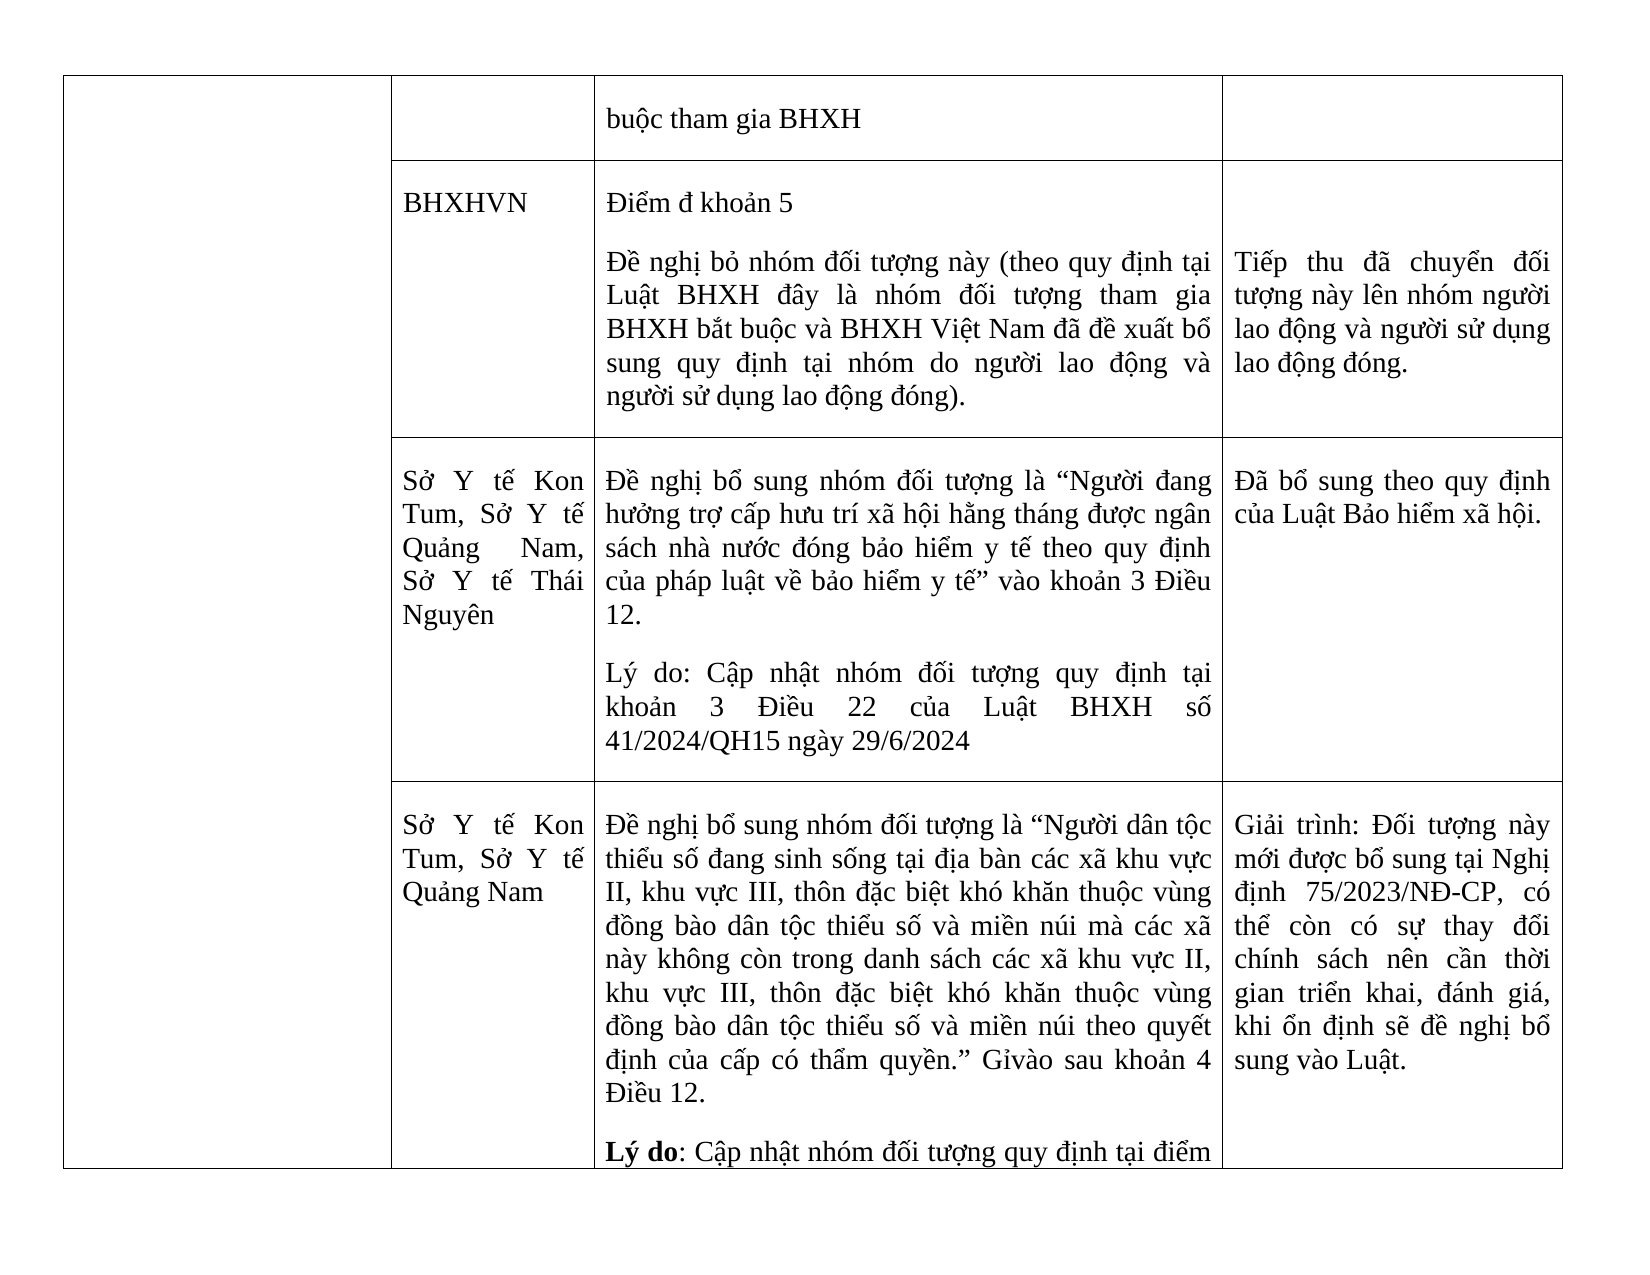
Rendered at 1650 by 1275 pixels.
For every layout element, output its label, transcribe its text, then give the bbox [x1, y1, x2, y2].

table_cell Sở Y tế Kon Tum, Sở Y tế Quảng Nam, Sở Y tế Thái Nguyên [392, 438, 594, 781]
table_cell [1223, 782, 1562, 1168]
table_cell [392, 782, 594, 1168]
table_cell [595, 76, 1222, 159]
table_cell Đề nghị bổ sung nhóm đối tượng là “Người đang hưởng trợ cấp hưu trí xã hội hằng tháng được ngân sách nhà nước đóng bảo hiểm y tế theo quy định của pháp luật về bảo hiểm y tế” vào khoản 3 Điều 12. Lý do: Cập nhật nhóm đối tượng quy định tại khoản 3 Điều 22 của Luật BHXH số 41/2024/QH15 ngày 29/6/2024 [595, 438, 1222, 781]
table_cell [595, 782, 1222, 1168]
table_cell Điểm đ khoản 5 Đề nghị bỏ nhóm đối tượng này (theo quy định tại Luật BHXH đây là nhóm đối tượng tham gia BHXH bắt buộc và BHXH Việt Nam đã đề xuất bổ sung quy định tại nhóm do người lao động và người sử dụng lao động đóng). [595, 161, 1222, 437]
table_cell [392, 76, 594, 159]
table_cell BHXHVN [392, 161, 594, 437]
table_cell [1223, 76, 1562, 159]
table_cell Tiếp thu đã chuyển đối tượng này lên nhóm người lao động và người sử dụng lao động đóng. [1223, 161, 1562, 437]
table_cell Đã bổ sung theo quy định của Luật Bảo hiểm xã hội. [1223, 438, 1562, 781]
